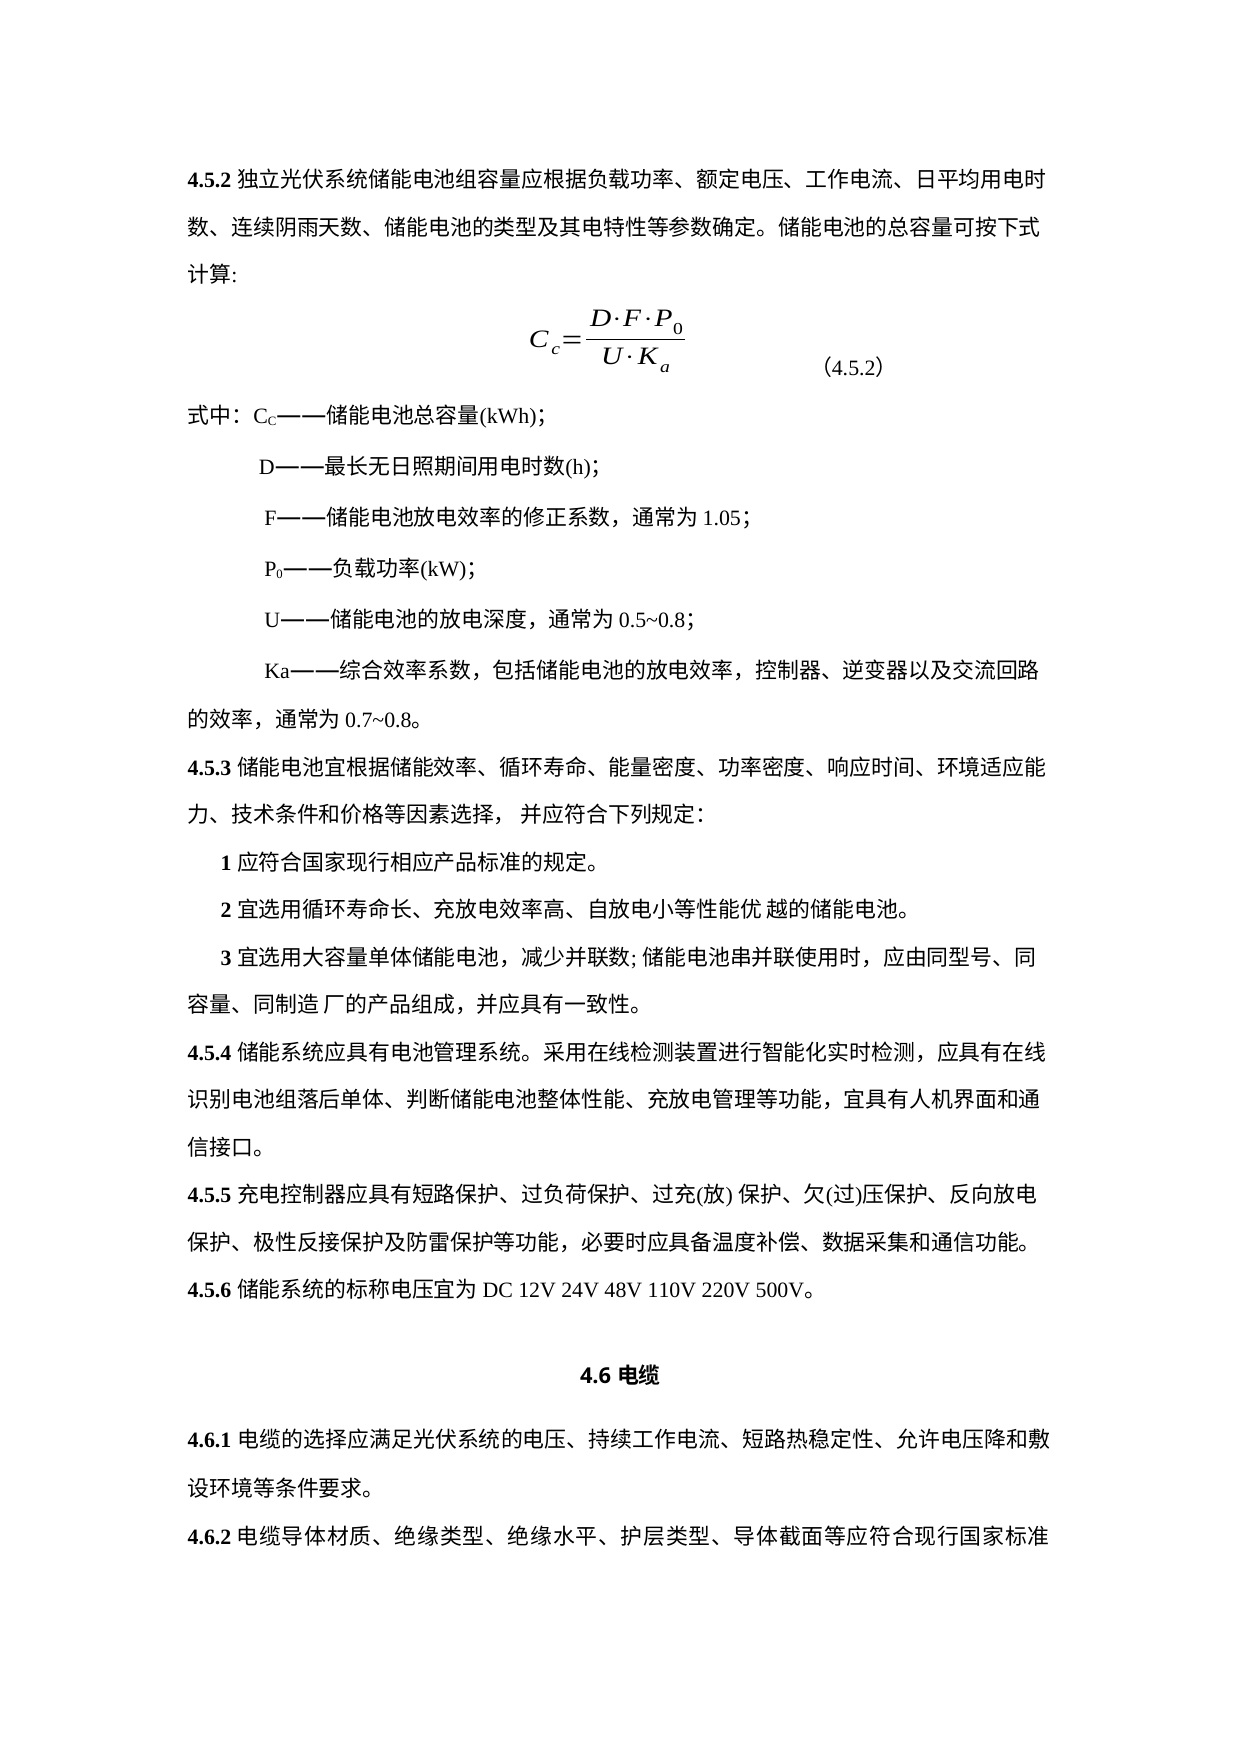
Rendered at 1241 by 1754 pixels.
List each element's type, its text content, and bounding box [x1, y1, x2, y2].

text 4.6.1 电缆的选择应满足光伏系统的电压、持续工作电流、短路热稳定性、允许电压降和敷设环境等条件要求。 [187, 1422, 1053, 1503]
list 2 宜选用循环寿命长、充放电效率高、自放电小等性能优 越的储能电池。 [187, 892, 1053, 924]
list 4.5.4 储能系统应具有电池管理系统。采用在线检测装置进行智能化实时检测，应具有在线识别电池组落后单体、判断储能电池整体性能、充放电管理等功能，宜具有人机界面和通信接口。 [187, 1034, 1053, 1161]
list 1 应符合国家现行相应产品标准的规定。 [187, 844, 1053, 876]
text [187, 1519, 1053, 1551]
list 4.5.2 独立光伏系统储能电池组容量应根据负载功率、额定电压、工作电流、日平均用电时数、连续阴雨天数、储能电池的类型及其电特性等参数确定。储能电池的总容量可按下式 计算: [187, 162, 1053, 289]
list 式中：CC——储能电池总容量(kWh)； [187, 397, 1053, 431]
list F——储能电池放电效率的修正系数，通常为1.05； [187, 499, 1053, 533]
text 4.6 电缆 [187, 1357, 1053, 1390]
list 4.5.6 储能系统的标称电压宜为 DC 12V 24V 48V 110V 220V 500V。 [187, 1272, 1053, 1304]
list U——储能电池的放电深度，通常为0.5~0.8； [187, 601, 1053, 635]
list Ka——综合效率系数，包括储能电池的放电效率，控制器、逆变器以及交流回路的效率，通常为0.7~0.8。 [187, 652, 1053, 734]
list P0——负载功率(kW)； [187, 550, 1053, 584]
list （4.5.2） [187, 304, 1053, 381]
list 3 宜选用大容量单体储能电池，减少并联数; 储能电池串并联使用时，应由同型号、同容量、同制造 厂的产品组成，并应具有一致性。 [187, 939, 1053, 1019]
list 4.5.5 充电控制器应具有短路保护、过负荷保护、过充(放) 保护、欠(过)压保护、反向放电保护、极性反接保护及防雷保护等功能，必要时应具备温度补偿、数据采集和通信功能。 [187, 1177, 1053, 1256]
list 4.5.3 储能电池宜根据储能效率、循环寿命、能量密度、功率密度、响应时间、环境适应能力、技术条件和价格等因素选择， 并应符合下列规定： [187, 749, 1053, 829]
list D——最长无日照期间用电时数(h)； [187, 448, 1053, 482]
